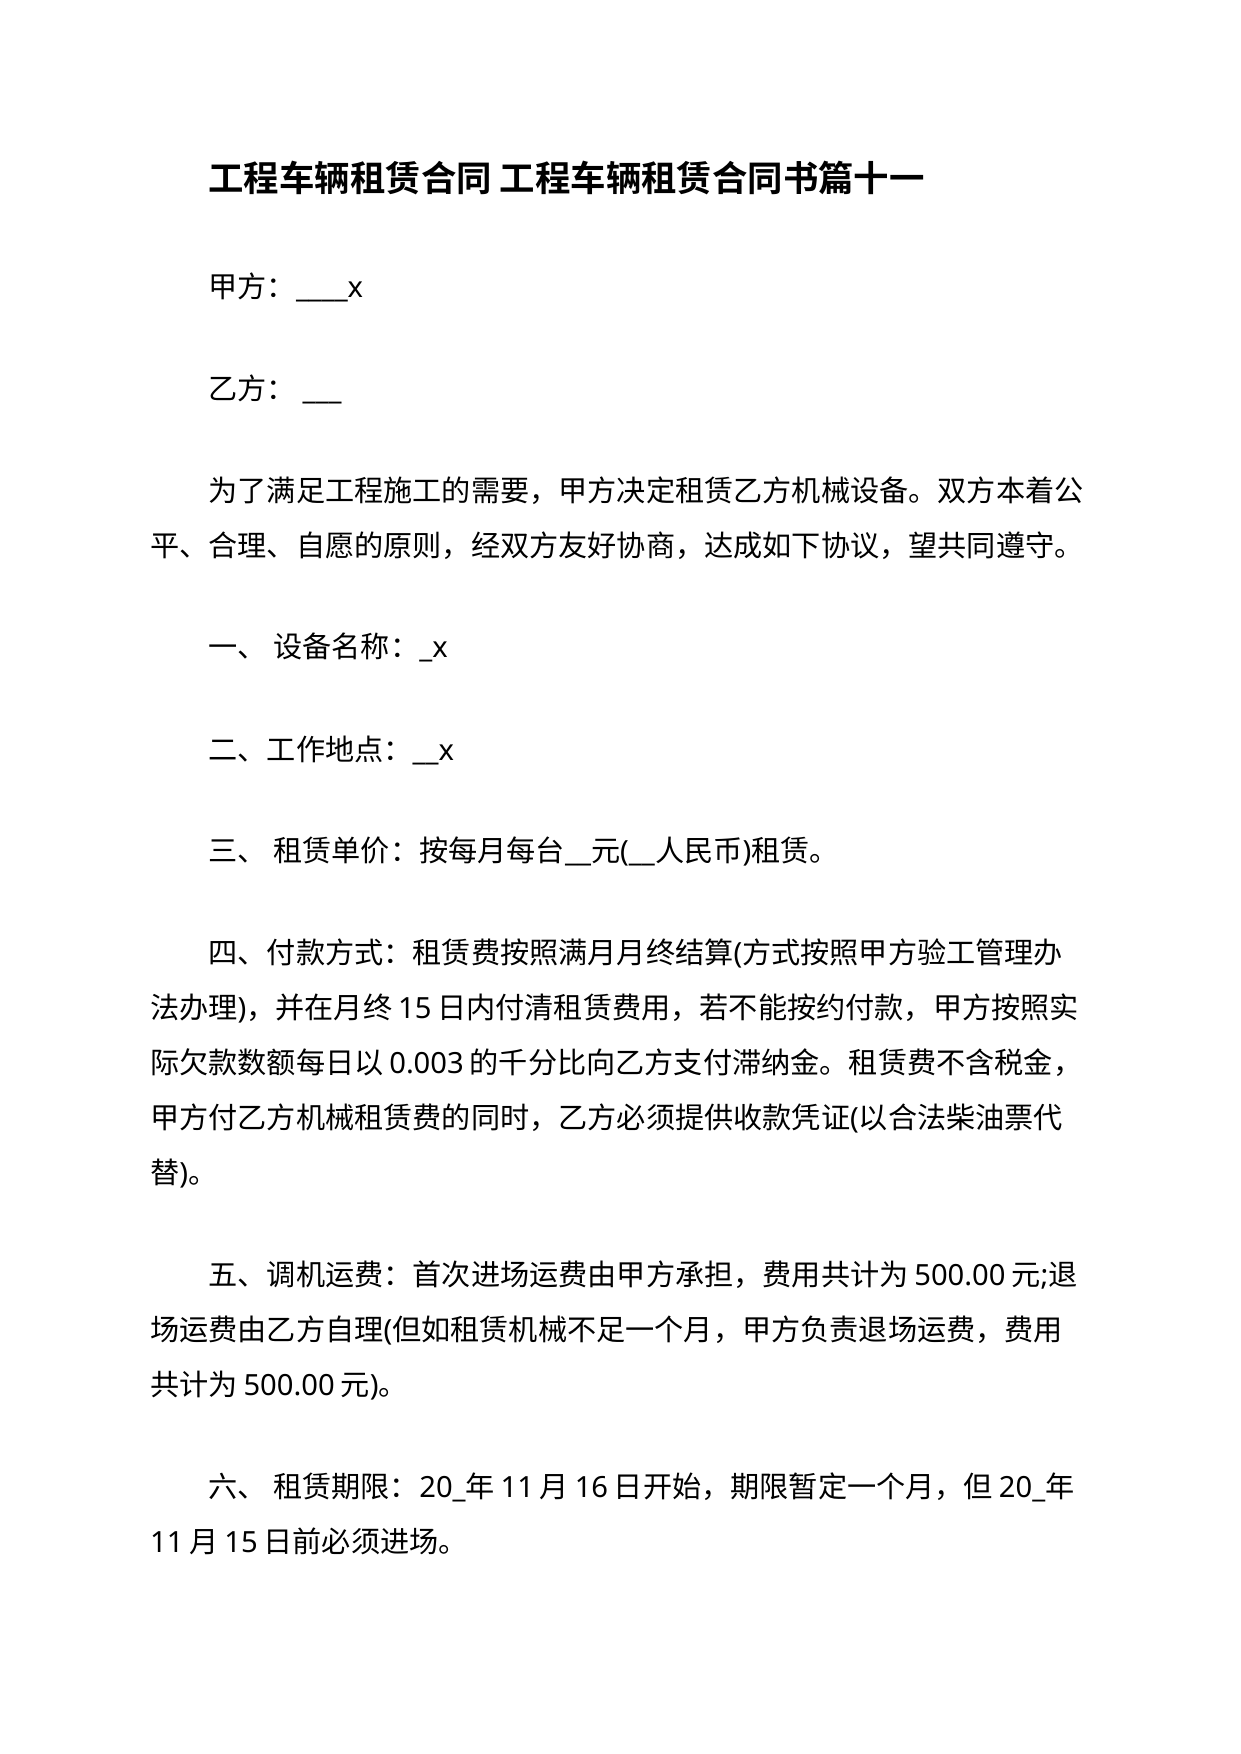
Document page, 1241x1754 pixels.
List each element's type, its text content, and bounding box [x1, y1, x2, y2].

text 一、 设备名称：_x [150, 624, 1090, 666]
text 乙方： ___ [150, 365, 1090, 408]
text 甲方：____x [150, 263, 1090, 306]
text 六、 租赁期限：20_年11月16日开始，期限暂定一个月，但20_年11月15日前必须进场。 [150, 1464, 1090, 1561]
text 五、调机运费：首次进场运费由甲方承担，费用共计为500.00元;退场运费由乙方自理(但如租赁机械不足一个月，甲方负责退场运费，费用共计为500.00元)。 [150, 1252, 1090, 1404]
text 四、付款方式：租赁费按照满月月终结算(方式按照甲方验工管理办法办理)，并在月终15日内付清租赁费用，若不能按约付款，甲方按照实际欠款数额每日以0.003的千分比向乙方支付滞纳金。租赁费不含税金，甲方付乙方机械租赁费的同时，乙方必须提供收款凭证(以合法柴油票代替)。 [150, 930, 1090, 1192]
text 为了满足工程施工的需要，甲方决定租赁乙方机械设备。双方本着公平、合理、自愿的原则，经双方友好协商，达成如下协议，望共同遵守。 [150, 467, 1090, 564]
text 三、 租赁单价：按每月每台__元(__人民币)租赁。 [150, 828, 1090, 870]
text 工程车辆租赁合同 工程车辆租赁合同书篇十一 [150, 150, 1090, 201]
text 二、工作地点：__x [150, 726, 1090, 768]
